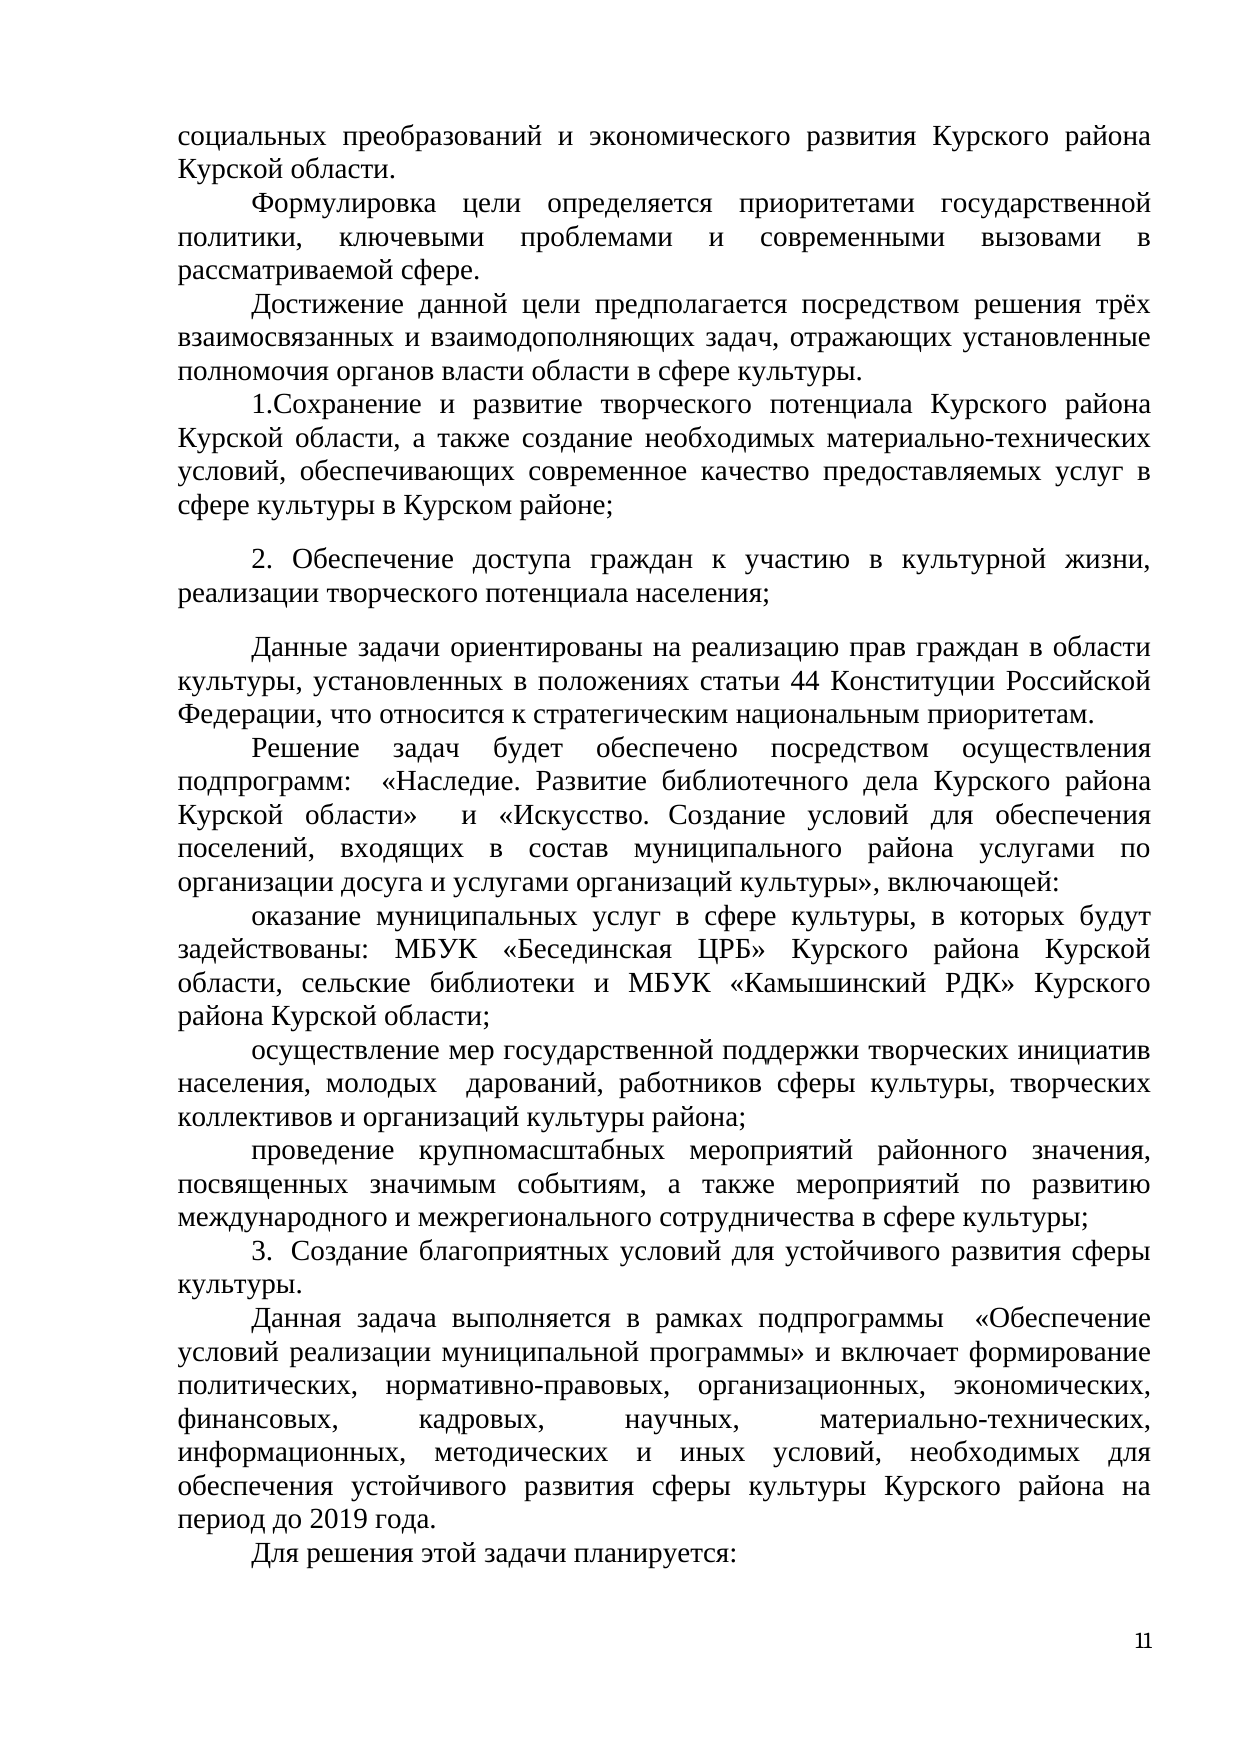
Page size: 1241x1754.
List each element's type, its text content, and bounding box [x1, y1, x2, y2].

text Для решения этой задачи планируется: [177, 1535, 1152, 1568]
text Формулировка цели определяется приоритетами государственной политики, ключевыми проблемами и современными вызовами в рассматриваемой сфере. [177, 185, 1152, 286]
text Данные задачи ориентированы на реализацию прав граждан в области культуры, установленных в положениях статьи 44 Конституции Российской Федерации, что относится к стратегическим национальным приоритетам. [177, 629, 1152, 730]
text Достижение данной цели предполагается посредством решения трёх взаимосвязанных и взаимодополняющих задач, отражающих установленные полномочия органов власти области в сфере культуры. [177, 286, 1152, 386]
text проведение крупномасштабных мероприятий районного значения, посвященных значимым событиям, а также мероприятий по развитию международного и межрегионального сотрудничества в сфере культуры; [177, 1132, 1152, 1233]
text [177, 118, 1152, 185]
text осуществление мер государственной поддержки творческих инициатив населения, молодых дарований, работников сферы культуры, творческих коллективов и организаций культуры района; [177, 1032, 1152, 1132]
text 1.Сохранение и развитие творческого потенциала Курского района Курской области, а также создание необходимых материально-технических условий, обеспечивающих современное качество предоставляемых услуг в сфере культуры в Курском районе; [177, 386, 1152, 521]
text 2. Обеспечение доступа граждан к участию в культурной жизни, реализации творческого потенциала населения; [177, 541, 1152, 608]
text оказание муниципальных услуг в сфере культуры, в которых будут задействованы: МБУК «Бесединская ЦРБ» Курского района Курской области, сельские библиотеки и МБУК «Камышинский РДК» Курского района Курской области; [177, 898, 1152, 1032]
text 3. Создание благоприятных условий для устойчивого развития сферы культуры. [177, 1233, 1152, 1300]
text Данная задача выполняется в рамках подпрограммы «Обеспечение условий реализации муниципальной программы» и включает формирование политических, нормативно-правовых, организационных, экономических, финансовых, кадровых, научных, материально-технических, информационных, методических и иных условий, необходимых для обеспечения устойчивого развития сферы культуры Курского района на период до 2019 года. [177, 1300, 1152, 1535]
text Решение задач будет обеспечено посредством осуществления подпрограмм: «Наследие. Развитие библиотечного дела Курского района Курской области» и «Искусство. Создание условий для обеспечения поселений, входящих в состав муниципального района услугами по организации досуга и услугами организаций культуры», включающей: [177, 730, 1152, 898]
